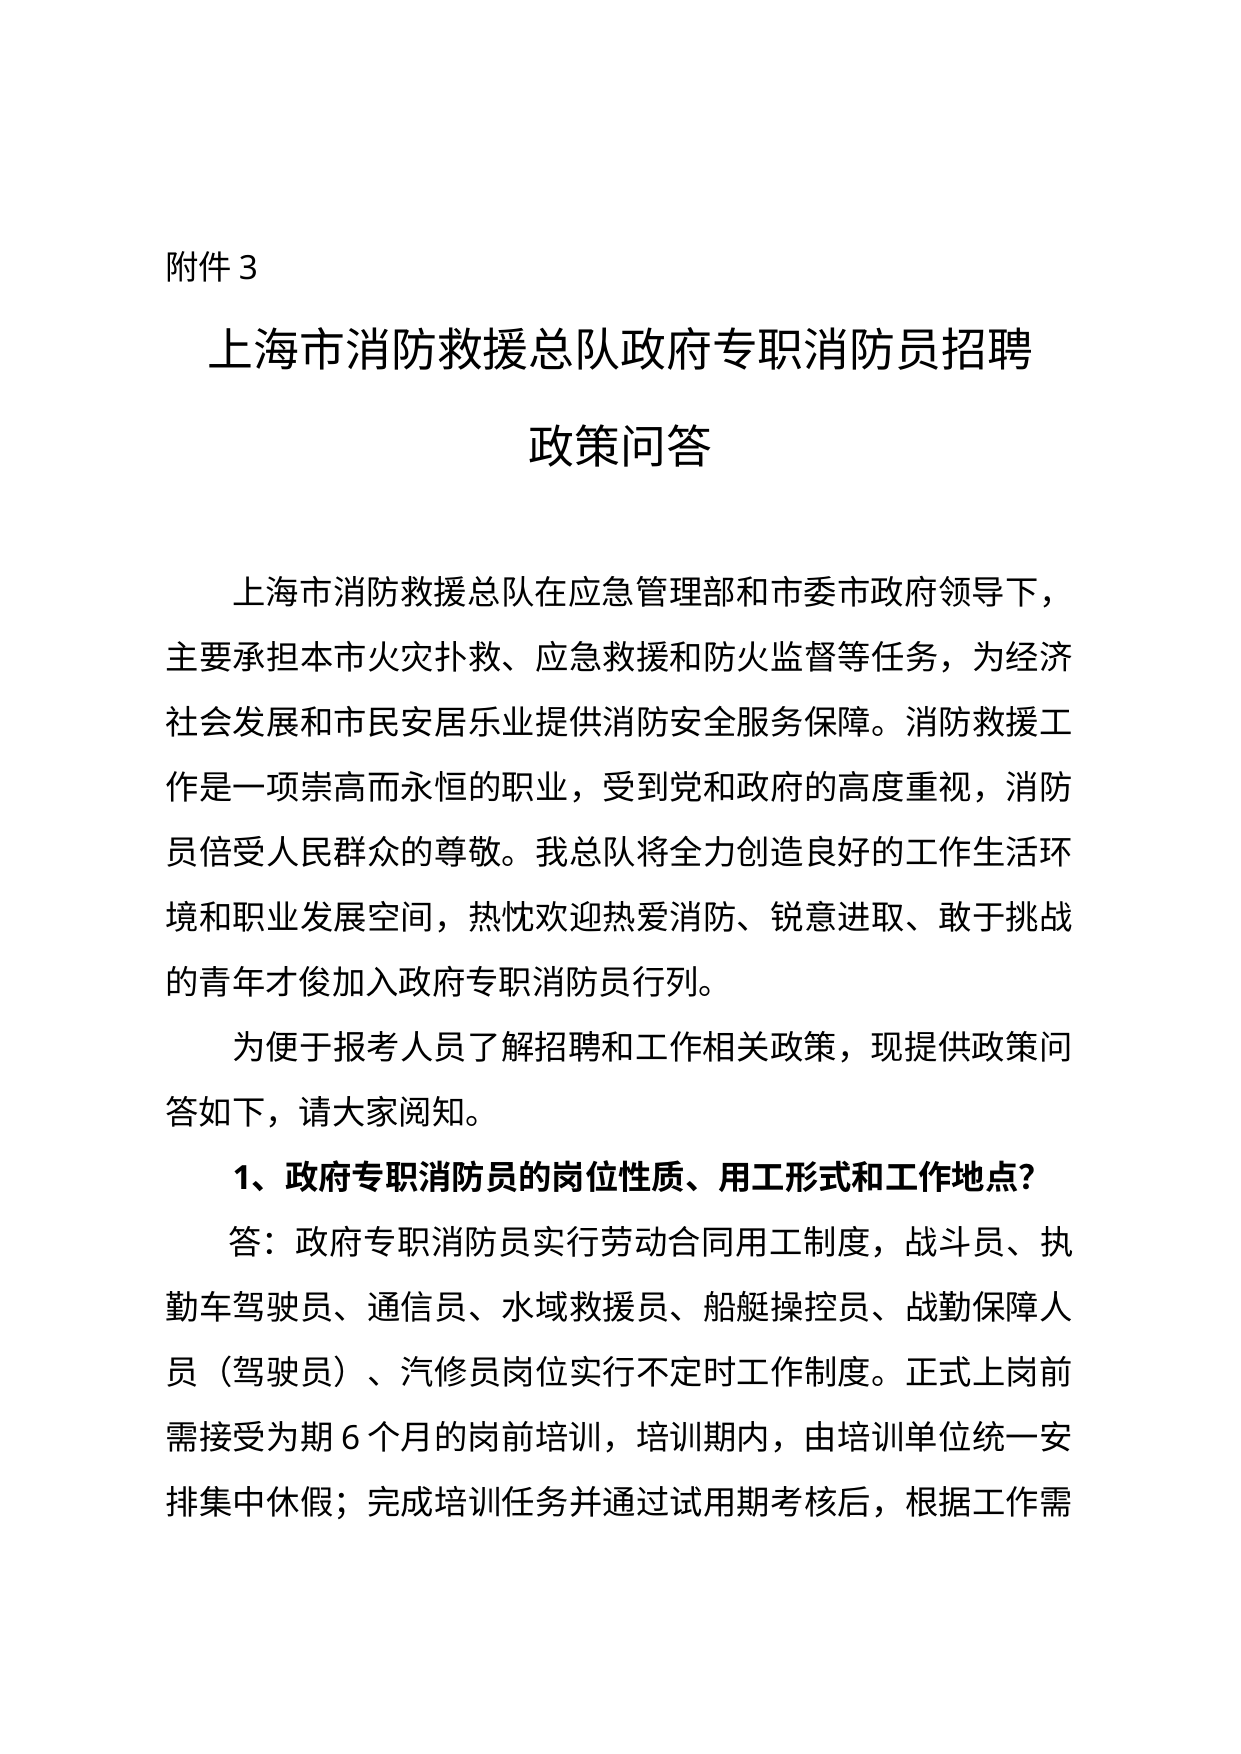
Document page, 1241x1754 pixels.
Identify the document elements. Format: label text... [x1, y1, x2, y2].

text 附件3 [165, 233, 1075, 298]
text 上海市消防救援总队政府专职消防员招聘 [165, 298, 1075, 395]
text 政策问答 [165, 395, 1075, 493]
text 为便于报考人员了解招聘和工作相关政策，现提供政策问答如下，请大家阅知。 [165, 1013, 1075, 1143]
text 1、政府专职消防员的岗位性质、用工形式和工作地点？ [165, 1143, 1075, 1208]
text 上海市消防救援总队在应急管理部和市委市政府领导下，主要承担本市火灾扑救、应急救援和防火监督等任务，为经济社会发展和市民安居乐业提供消防安全服务保障。消防救援工作是一项崇高而永恒的职业，受到党和政府的高度重视，消防员倍受人民群众的尊敬。我总队将全力创造良好的工作生活环境和职业发展空间，热忱欢迎热爱消防、锐意进取、敢于挑战的青年才俊加入政府专职消防员行列。 [165, 558, 1075, 1013]
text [165, 1208, 1075, 1533]
